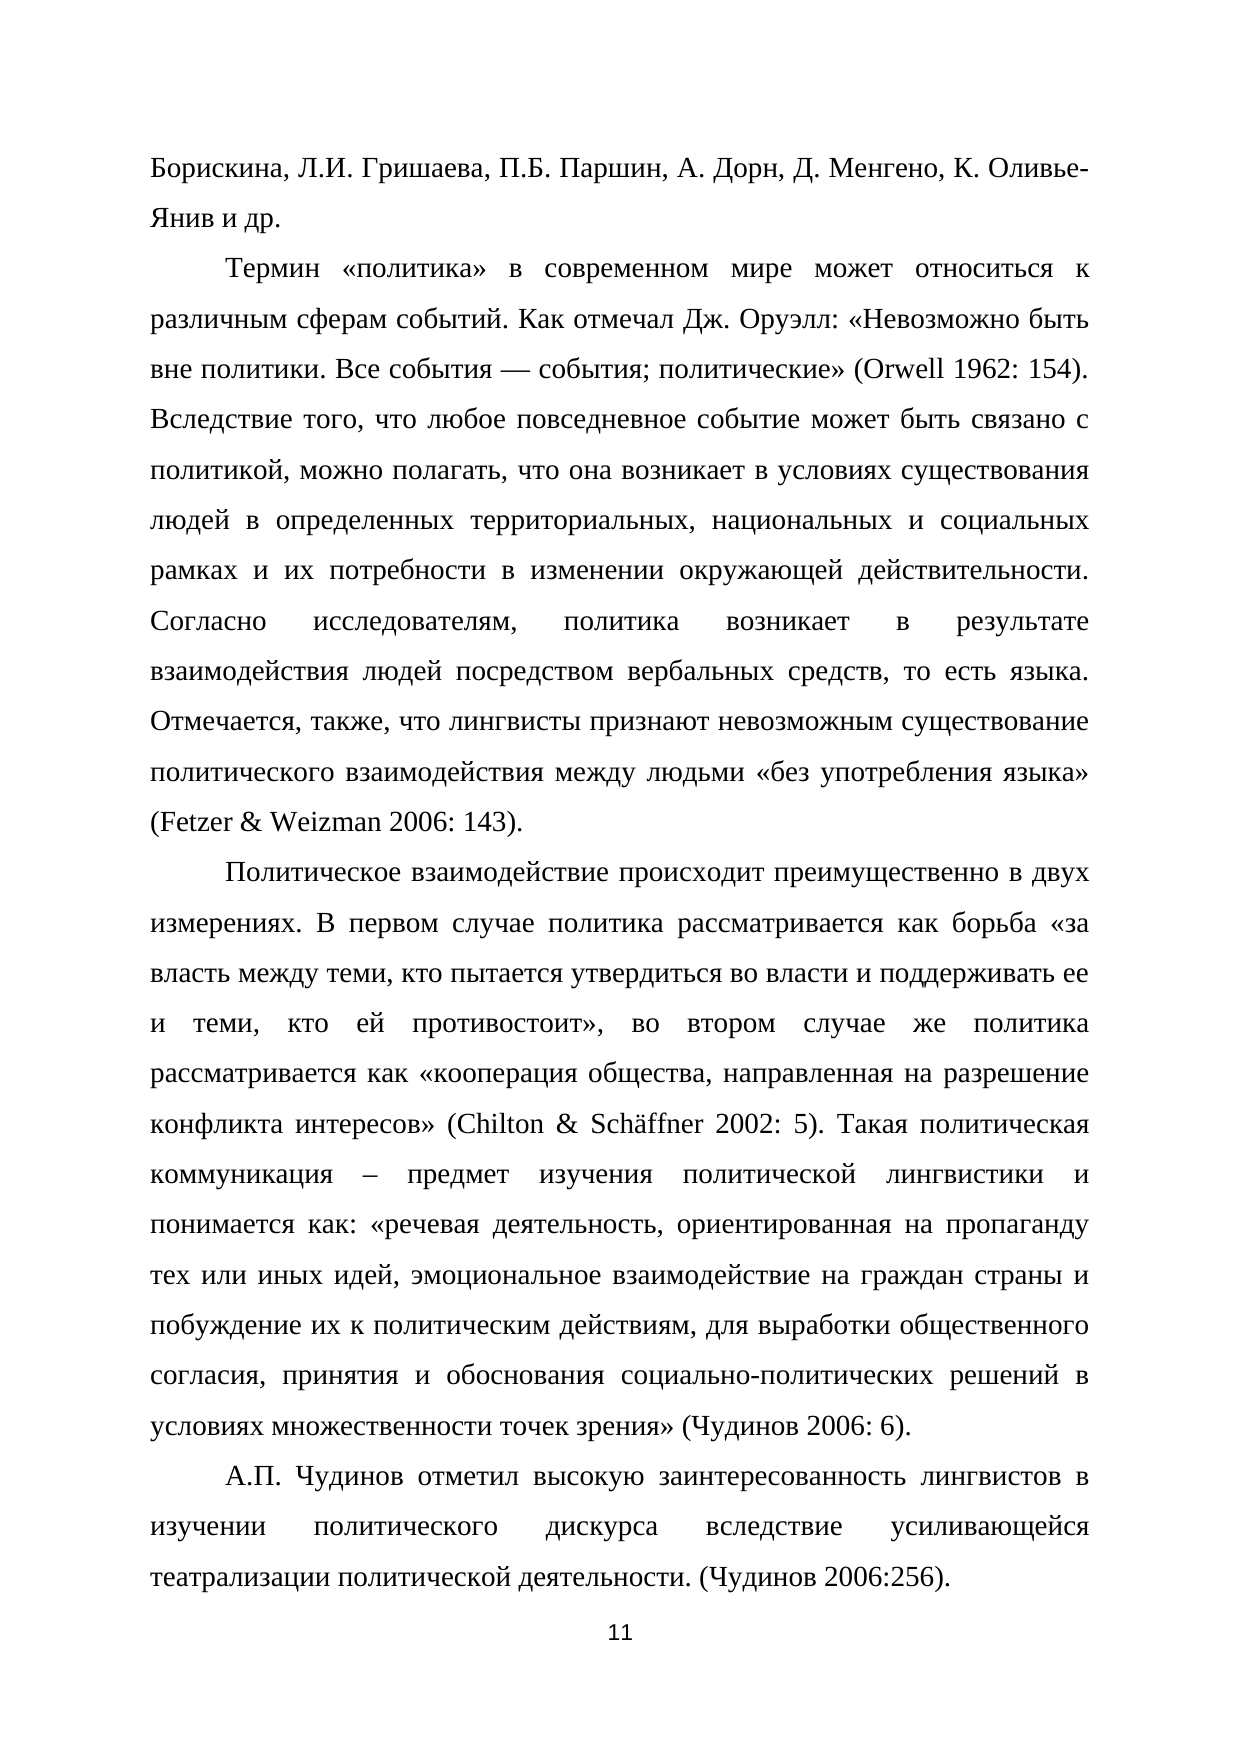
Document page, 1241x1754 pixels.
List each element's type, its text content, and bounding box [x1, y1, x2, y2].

text Термин «политика» в современном мире может относиться к различным сферам событий. Как отмечал Дж. Оруэлл: «Невозможно быть вне политики. Все события — события; политические» (Orwell 1962: 154). Вследствие того, что любое повседневное событие может быть связано с политикой, можно полагать, что она возникает в условиях существования людей в определенных территориальных, национальных и социальных рамках и их потребности в изменении окружающей действительности. Согласно исследователям, политика возникает в результате взаимодействия людей посредством вербальных средств, то есть языка. Отмечается, также, что лингвисты признают невозможным существование политического взаимодействия между людьми «без употребления языка» (Fetzer & Weizman 2006: 143). [150, 251, 1090, 838]
text А.П. Чудинов отметил высокую заинтересованность лингвистов в изучении политического дискурса вследствие усиливающейся театрализации политической деятельности. (Чудинов 2006:256). [150, 1458, 1090, 1592]
text Политическое взаимодействие происходит преимущественно в двух измерениях. В первом случае политика рассматривается как борьба «за власть между теми, кто пытается утвердиться во власти и поддерживать ее и теми, кто ей противостоит», во втором случае же политика рассматривается как «кооперация общества, направленная на разрешение конфликта интересов» (Chilton & Schäffner 2002: 5). Такая политическая коммуникация – предмет изучения политической лингвистики и понимается как: «речевая деятельность, ориентированная на пропаганду тех или иных идей, эмоциональное взаимодействие на граждан страны и побуждение их к политическим действиям, для выработки общественного согласия, принятия и обоснования социально-политических решений в условиях множественности точек зрения» (Чудинов 2006: 6). [150, 854, 1090, 1441]
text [150, 150, 1090, 234]
